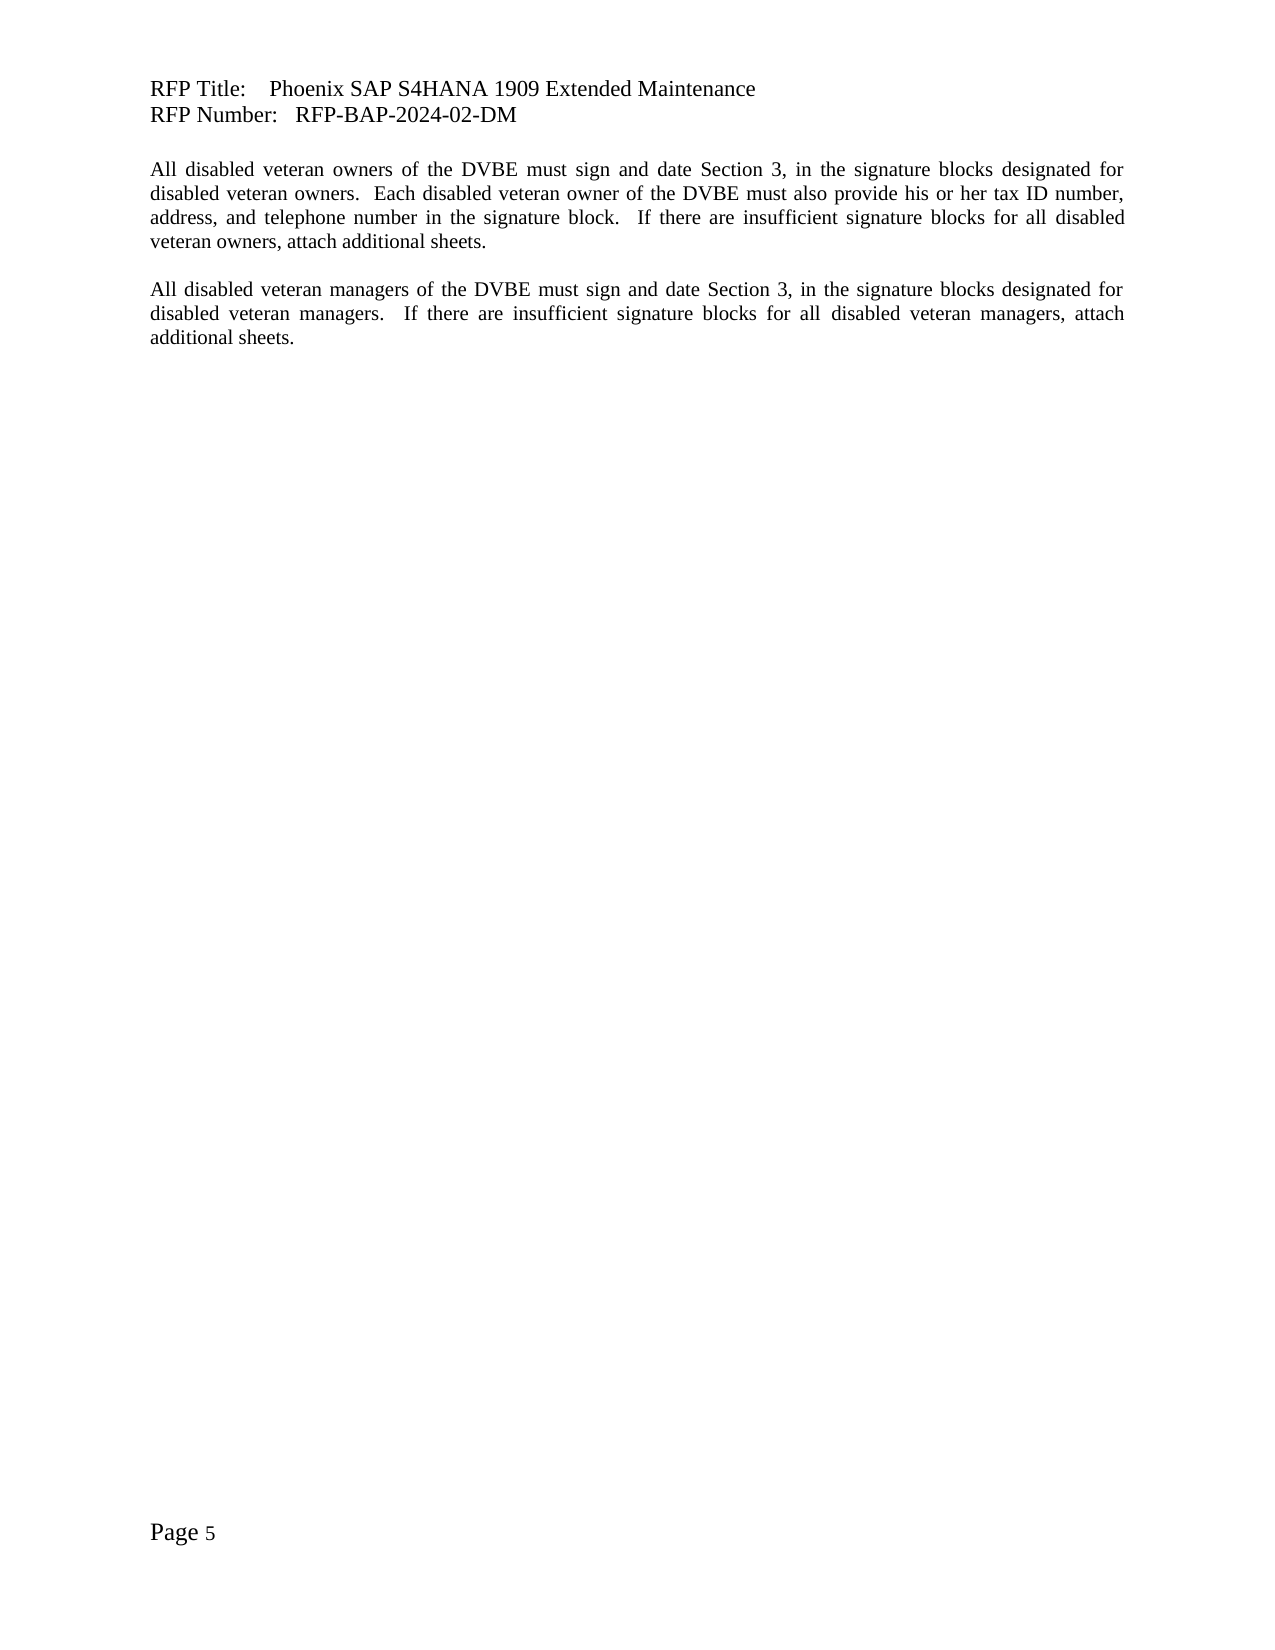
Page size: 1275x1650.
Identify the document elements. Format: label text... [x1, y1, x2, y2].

text All disabled veteran owners of the DVBE must sign and date Section 3, in the signature blocks designated for disabled veteran owners. Each disabled veteran owner of the DVBE must also provide his or her tax ID number, address, and telephone number in the signature block. If there are insufficient signature blocks for all disabled veteran owners, attach additional sheets. [150, 156, 1125, 253]
text All disabled veteran managers of the DVBE must sign and date Section 3, in the signature blocks designated for disabled veteran managers. If there are insufficient signature blocks for all disabled veteran managers, attach additional sheets. [150, 277, 1125, 349]
